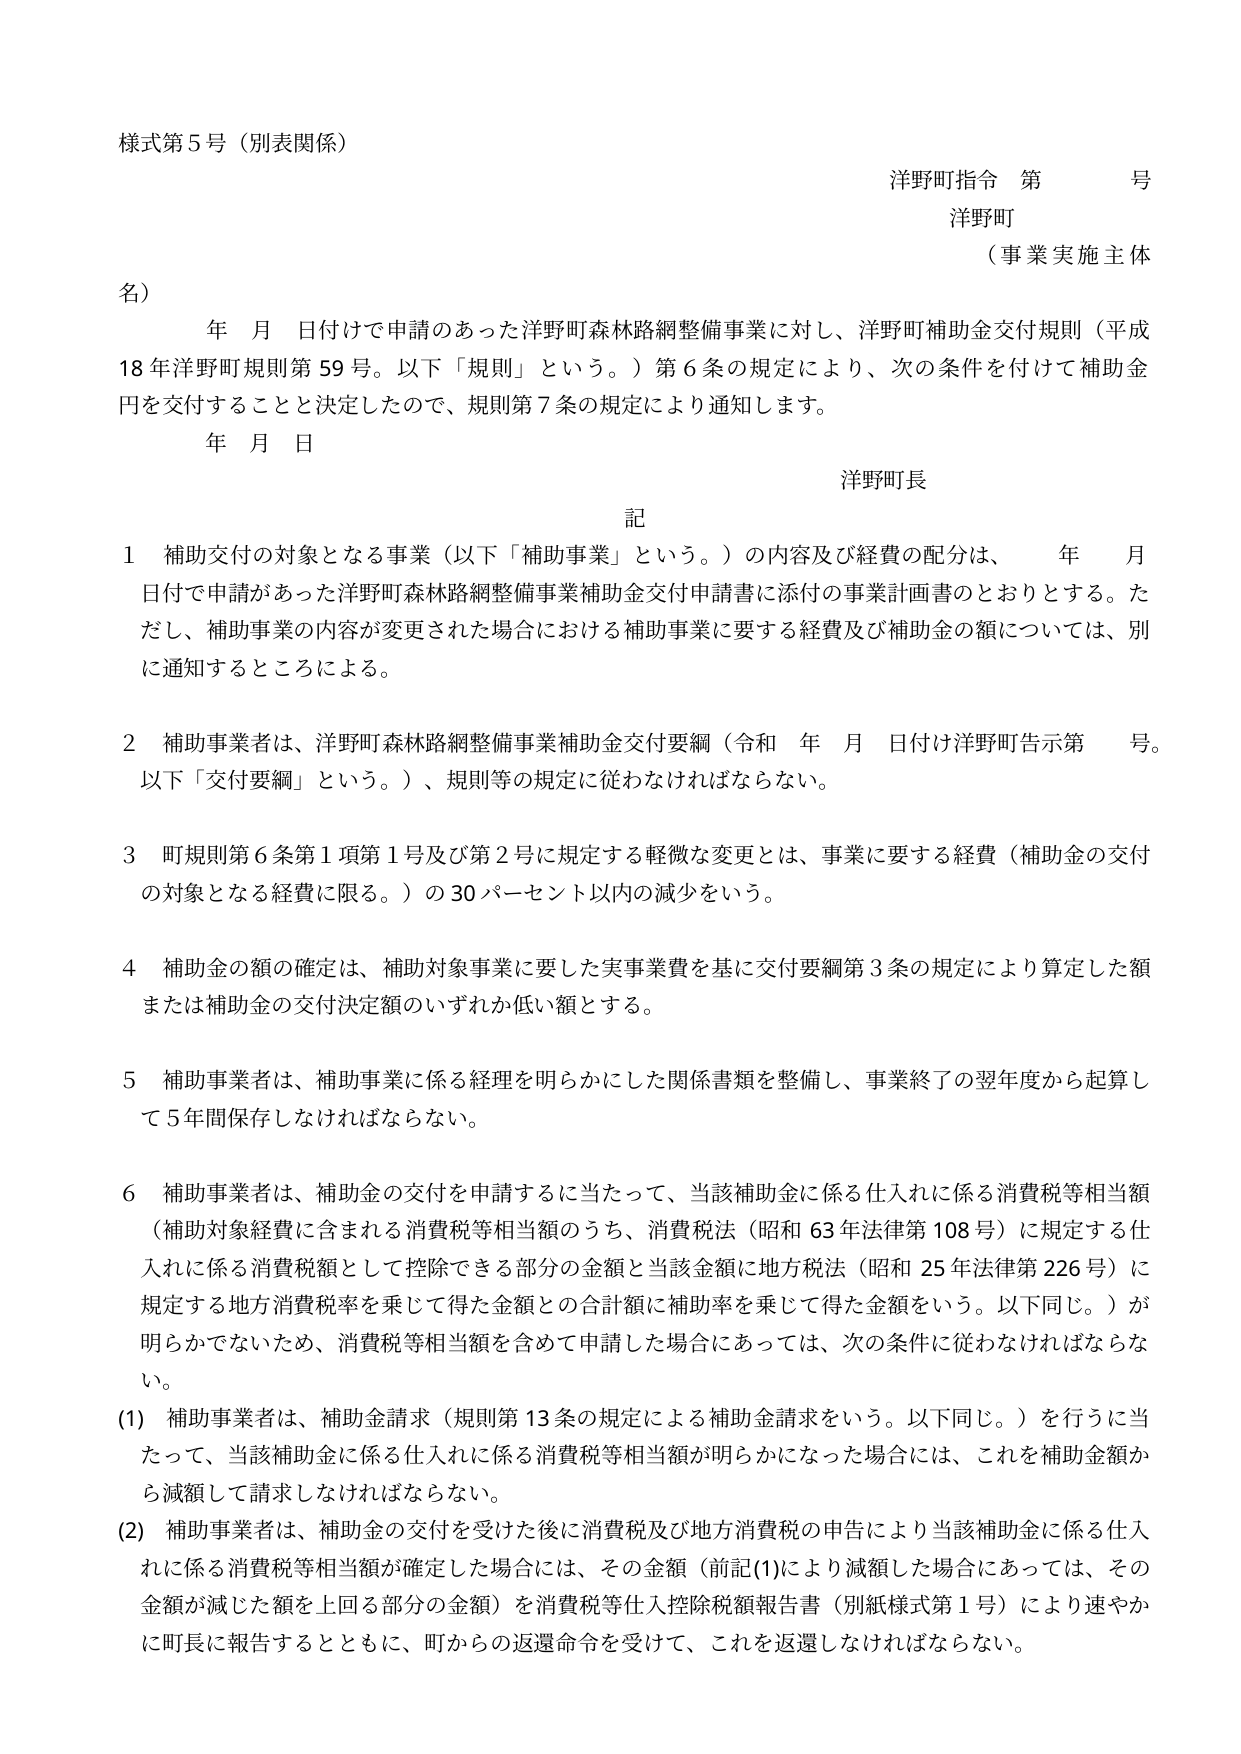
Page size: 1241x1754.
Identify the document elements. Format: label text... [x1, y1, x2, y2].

text 洋野町指令 第 号 [118, 160, 1152, 198]
text ５ 補助事業者は、補助事業に係る経理を明らかにした関係書類を整備し、事業終了の翌年度から起算して５年間保存しなければならない。 [118, 1060, 1152, 1135]
text ６ 補助事業者は、補助金の交付を申請するに当たって、当該補助金に係る仕入れに係る消費税等相当額（補助対象経費に含まれる消費税等相当額のうち、消費税法（昭和63年法律第108号）に規定する仕入れに係る消費税額として控除できる部分の金額と当該金額に地方税法（昭和25年法律第226号）に規定する地方消費税率を乗じて得た金額との合計額に補助率を乗じて得た金額をいう。以下同じ。）が明らかでないため、消費税等相当額を含めて申請した場合にあっては、次の条件に従わなければならない。 [118, 1173, 1152, 1398]
text ４ 補助金の額の確定は、補助対象事業に要した実事業費を基に交付要綱第３条の規定により算定した額または補助金の交付決定額のいずれか低い額とする。 [118, 948, 1152, 1023]
text 年 月 日付けで申請のあった洋野町森林路網整備事業に対し、洋野町補助金交付規則（平成18年洋野町規則第59号。以下「規則」という。）第６条の規定により、次の条件を付けて補助金 円を交付することと決定したので、規則第７条の規定により通知します。 [118, 310, 1152, 423]
text 記 [118, 498, 1152, 535]
text （事業実施主体名） [118, 235, 1152, 310]
text (1) 補助事業者は、補助金請求（規則第13条の規定による補助金請求をいう。以下同じ。）を行うに当たって、当該補助金に係る仕入れに係る消費税等相当額が明らかになった場合には、これを補助金額から減額して請求しなければならない。 [118, 1398, 1152, 1510]
text ３ 町規則第６条第１項第１号及び第２号に規定する軽微な変更とは、事業に要する経費（補助金の交付の対象となる経費に限る。）の30パーセント以内の減少をいう。 [118, 835, 1152, 910]
text ２ 補助事業者は、洋野町森林路網整備事業補助金交付要綱（令和 年 月 日付け洋野町告示第 号。以下「交付要綱」という。）、規則等の規定に従わなければならない。 [118, 723, 1152, 798]
text 洋野町 [118, 198, 1064, 235]
text 洋野町長 [118, 460, 1064, 498]
text １ 補助交付の対象となる事業（以下「補助事業」という。）の内容及び経費の配分は、 年 月 日付で申請があった洋野町森林路網整備事業補助金交付申請書に添付の事業計画書のとおりとする。ただし、補助事業の内容が変更された場合における補助事業に要する経費及び補助金の額については、別に通知するところによる。 [118, 535, 1152, 685]
text (2) 補助事業者は、補助金の交付を受けた後に消費税及び地方消費税の申告により当該補助金に係る仕入れに係る消費税等相当額が確定した場合には、その金額（前記(1)により減額した場合にあっては、その金額が減じた額を上回る部分の金額）を消費税等仕入控除税額報告書（別紙様式第１号）により速やかに町長に報告するとともに、町からの返還命令を受けて、これを返還しなければならない。 [118, 1510, 1152, 1660]
text 年 月 日 [118, 423, 1152, 460]
text 様式第５号（別表関係） [118, 123, 1152, 160]
